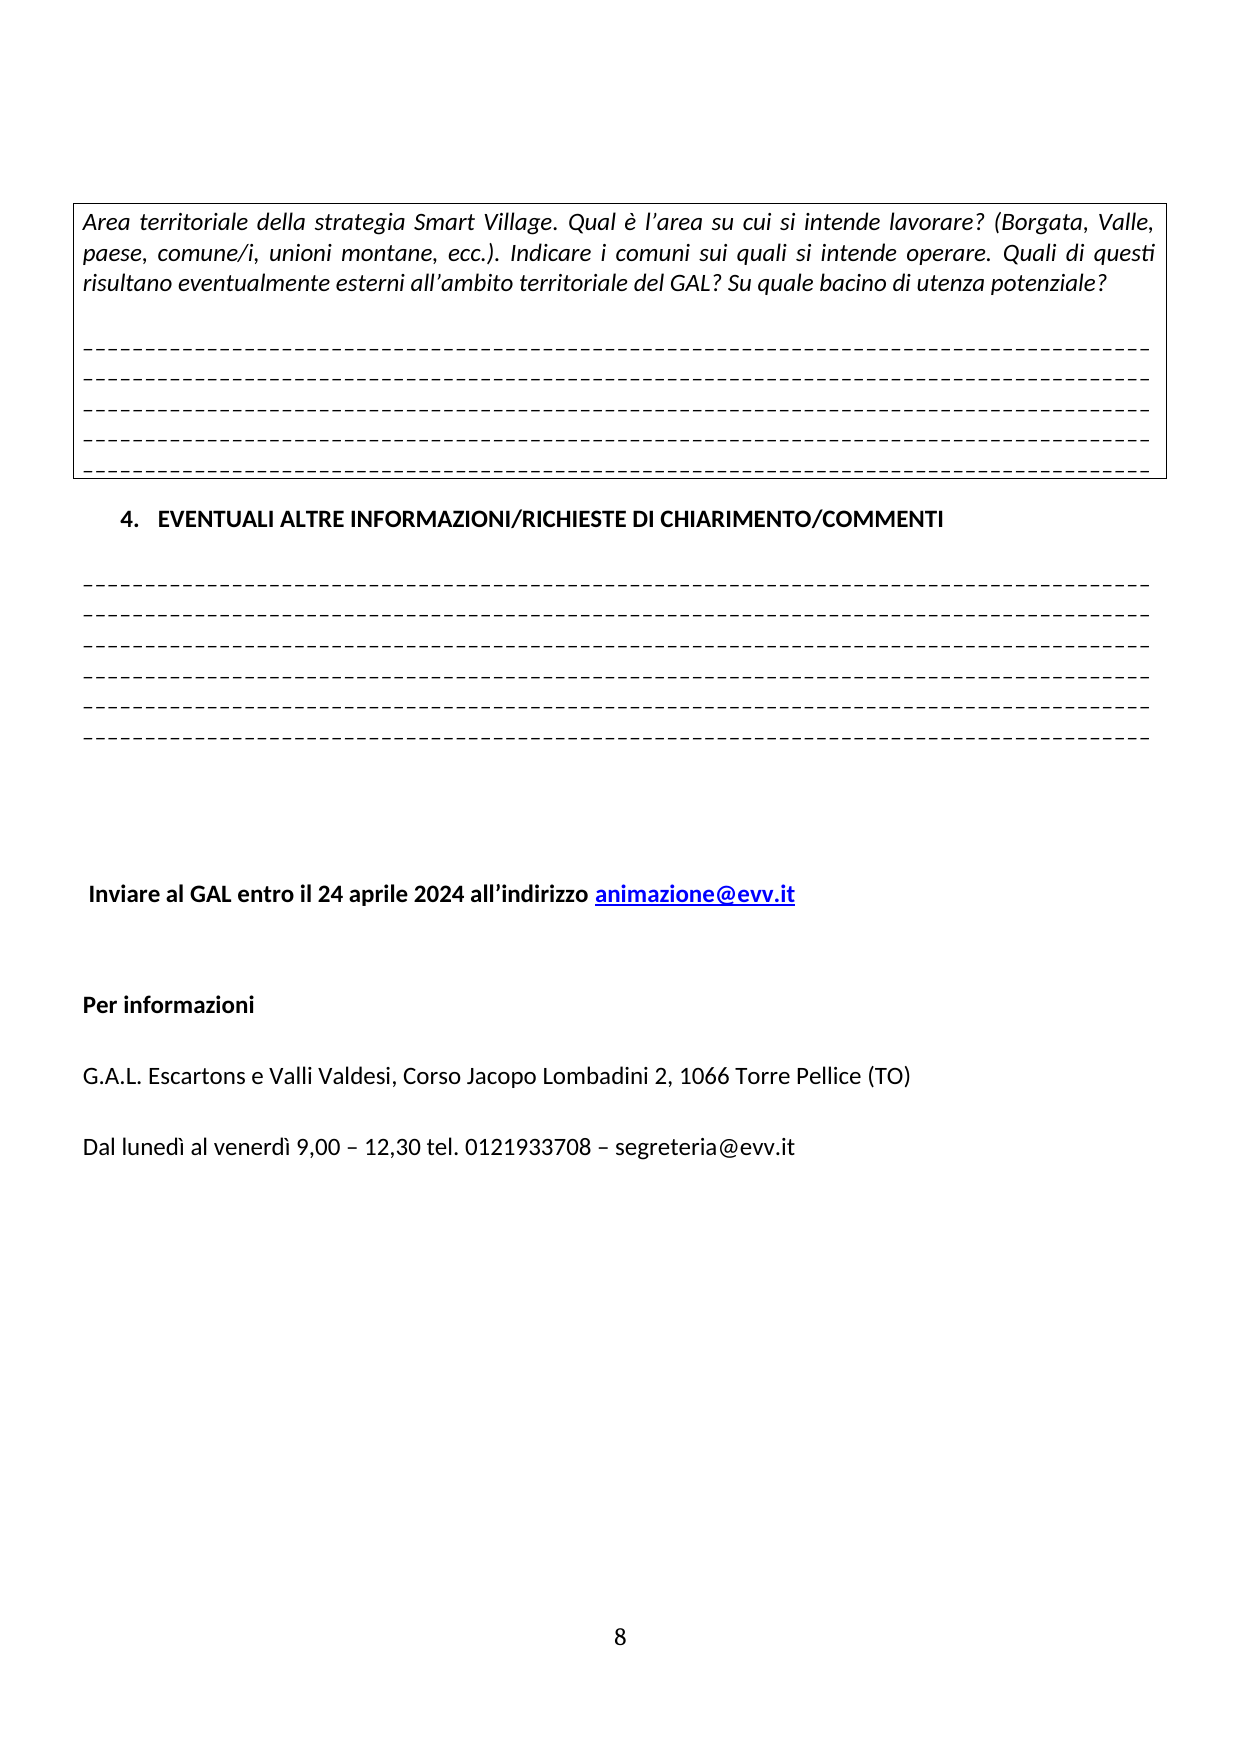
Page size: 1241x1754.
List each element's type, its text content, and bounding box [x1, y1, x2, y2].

text Inviare al GAL entro il 24 aprile 2024 all’indirizzo animazione@evv.it [83, 878, 1157, 909]
list EVENTUALI ALTRE INFORMAZIONI/RICHIESTE DI CHIARIMENTO/COMMENTI [120, 504, 1157, 534]
text ______________________________________________________________________________________________________________________________________________________________________________________________________________________________________________________________________________________________________________________________________________________________________________________________________________________________________________ [74, 320, 1166, 478]
text Per informazioni [83, 989, 1157, 1020]
text ____________________________________________________________________________________________________________________________________________________________________________________________________________________________________________________________________________________________________________________________________________________________________________________________________________________________________________________________________________________________________________________________________ [83, 559, 1157, 742]
text Area territoriale della strategia Smart Village. Qual è l’area su cui si intende lavorare? (Borgata, Valle, paese, comune/i, unioni montane, ecc.). Indicare i comuni sui quali si intende operare. Quali di questi risultano eventualmente esterni all’ambito territoriale del GAL? Su quale bacino di utenza potenziale? [74, 204, 1166, 298]
text G.A.L. Escartons e Valli Valdesi, Corso Jacopo Lombadini 2, 1066 Torre Pellice (TO) [83, 1060, 1157, 1091]
text Dal lunedì al venerdì 9,00 – 12,30 tel. 0121933708 – segreteria@evv.it [83, 1131, 1157, 1161]
